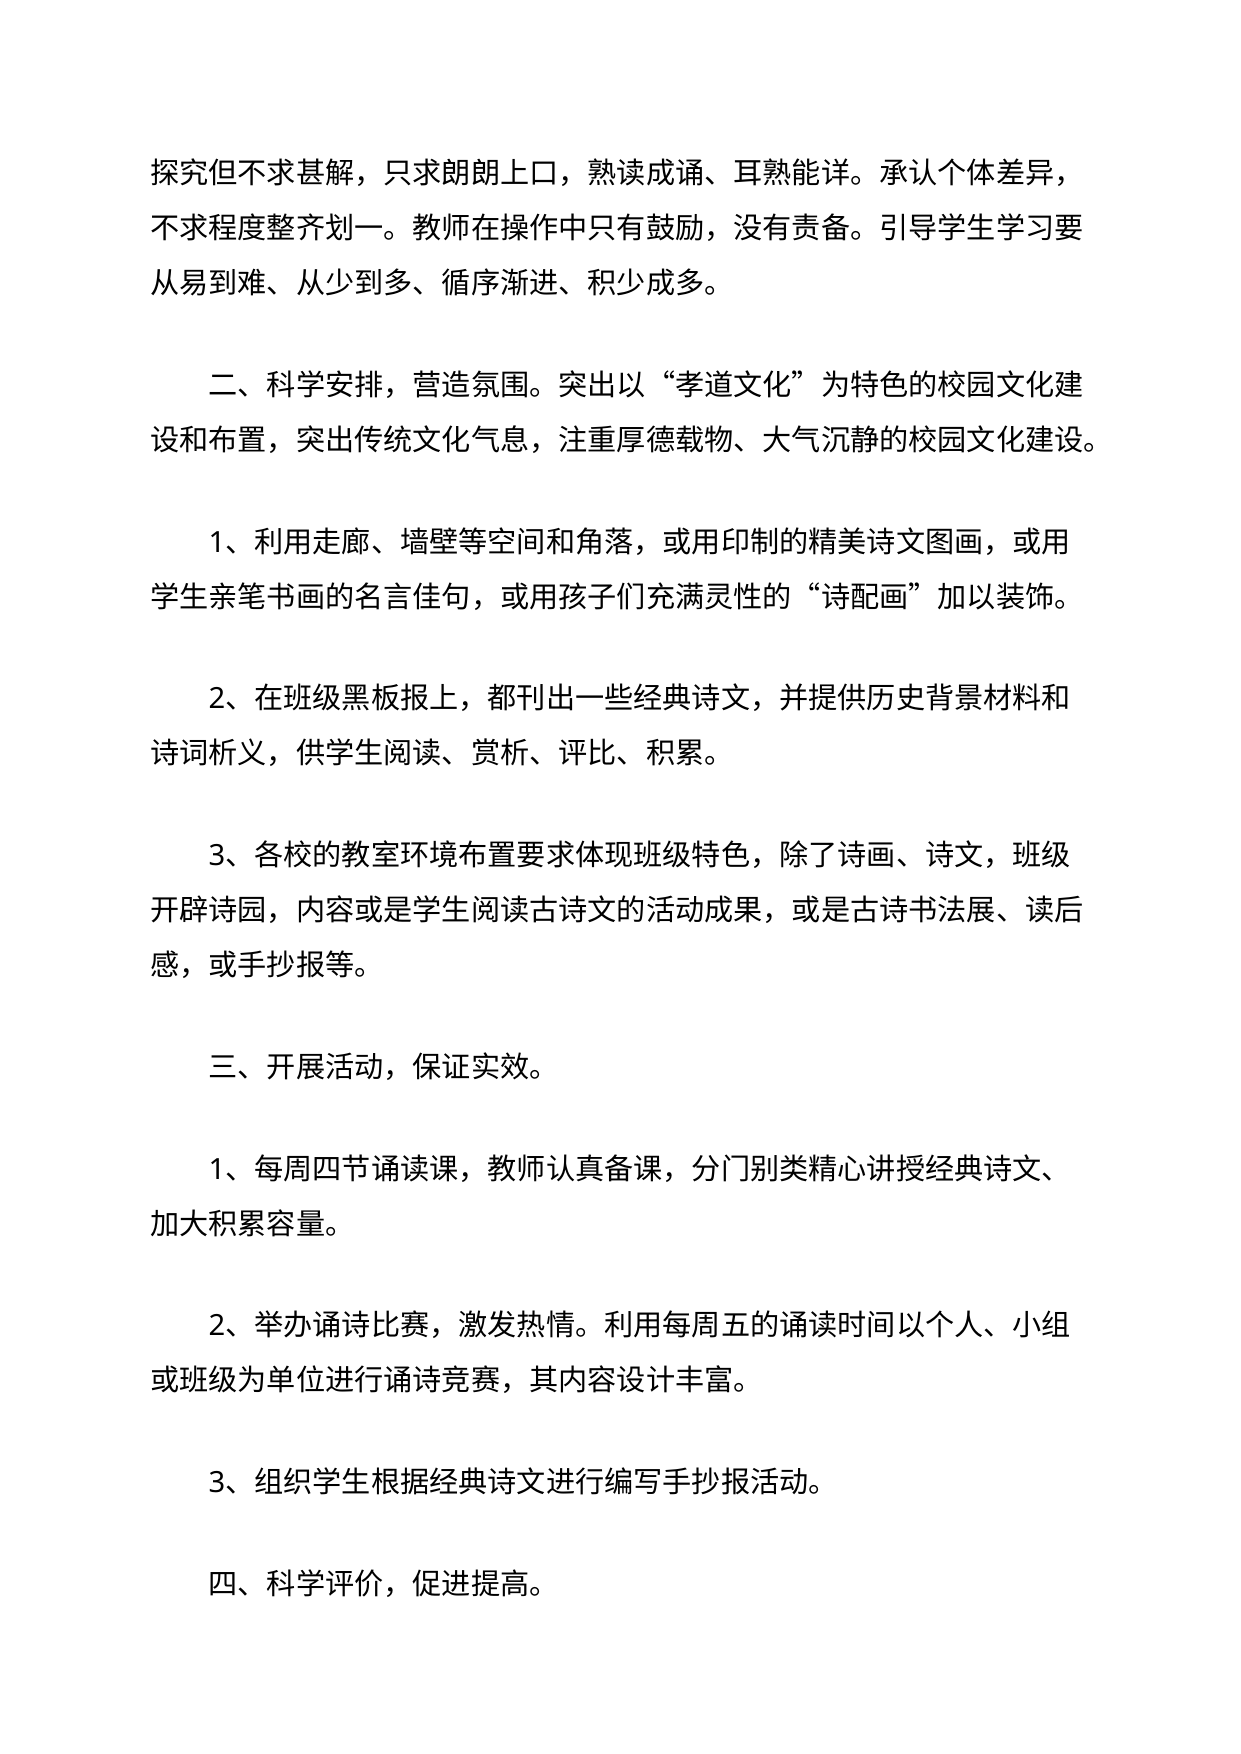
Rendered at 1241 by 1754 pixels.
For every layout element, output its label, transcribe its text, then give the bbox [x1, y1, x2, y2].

text 三、开展活动，保证实效。 [150, 1043, 1090, 1086]
text 1、利用走廊、墙壁等空间和角落，或用印制的精美诗文图画，或用学生亲笔书画的名言佳句，或用孩子们充满灵性的“诗配画”加以装饰。 [150, 518, 1090, 616]
text 四、科学评价，促进提高。 [150, 1561, 1090, 1603]
text 1、每周四节诵读课，教师认真备课，分门别类精心讲授经典诗文、加大积累容量。 [150, 1145, 1090, 1242]
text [150, 150, 1090, 302]
text 2、在班级黑板报上，都刊出一些经典诗文，并提供历史背景材料和诗词析义，供学生阅读、赏析、评比、积累。 [150, 675, 1090, 772]
text 3、各校的教室环境布置要求体现班级特色，除了诗画、诗文，班级开辟诗园，内容或是学生阅读古诗文的活动成果，或是古诗书法展、读后感，或手抄报等。 [150, 832, 1090, 984]
text 3、组织学生根据经典诗文进行编写手抄报活动。 [150, 1459, 1090, 1501]
text 2、举办诵诗比赛，激发热情。利用每周五的诵读时间以个人、小组或班级为单位进行诵诗竞赛，其内容设计丰富。 [150, 1302, 1090, 1399]
text 二、科学安排，营造氛围。突出以“孝道文化”为特色的校园文化建设和布置，突出传统文化气息，注重厚德载物、大气沉静的校园文化建设。 [150, 362, 1090, 459]
